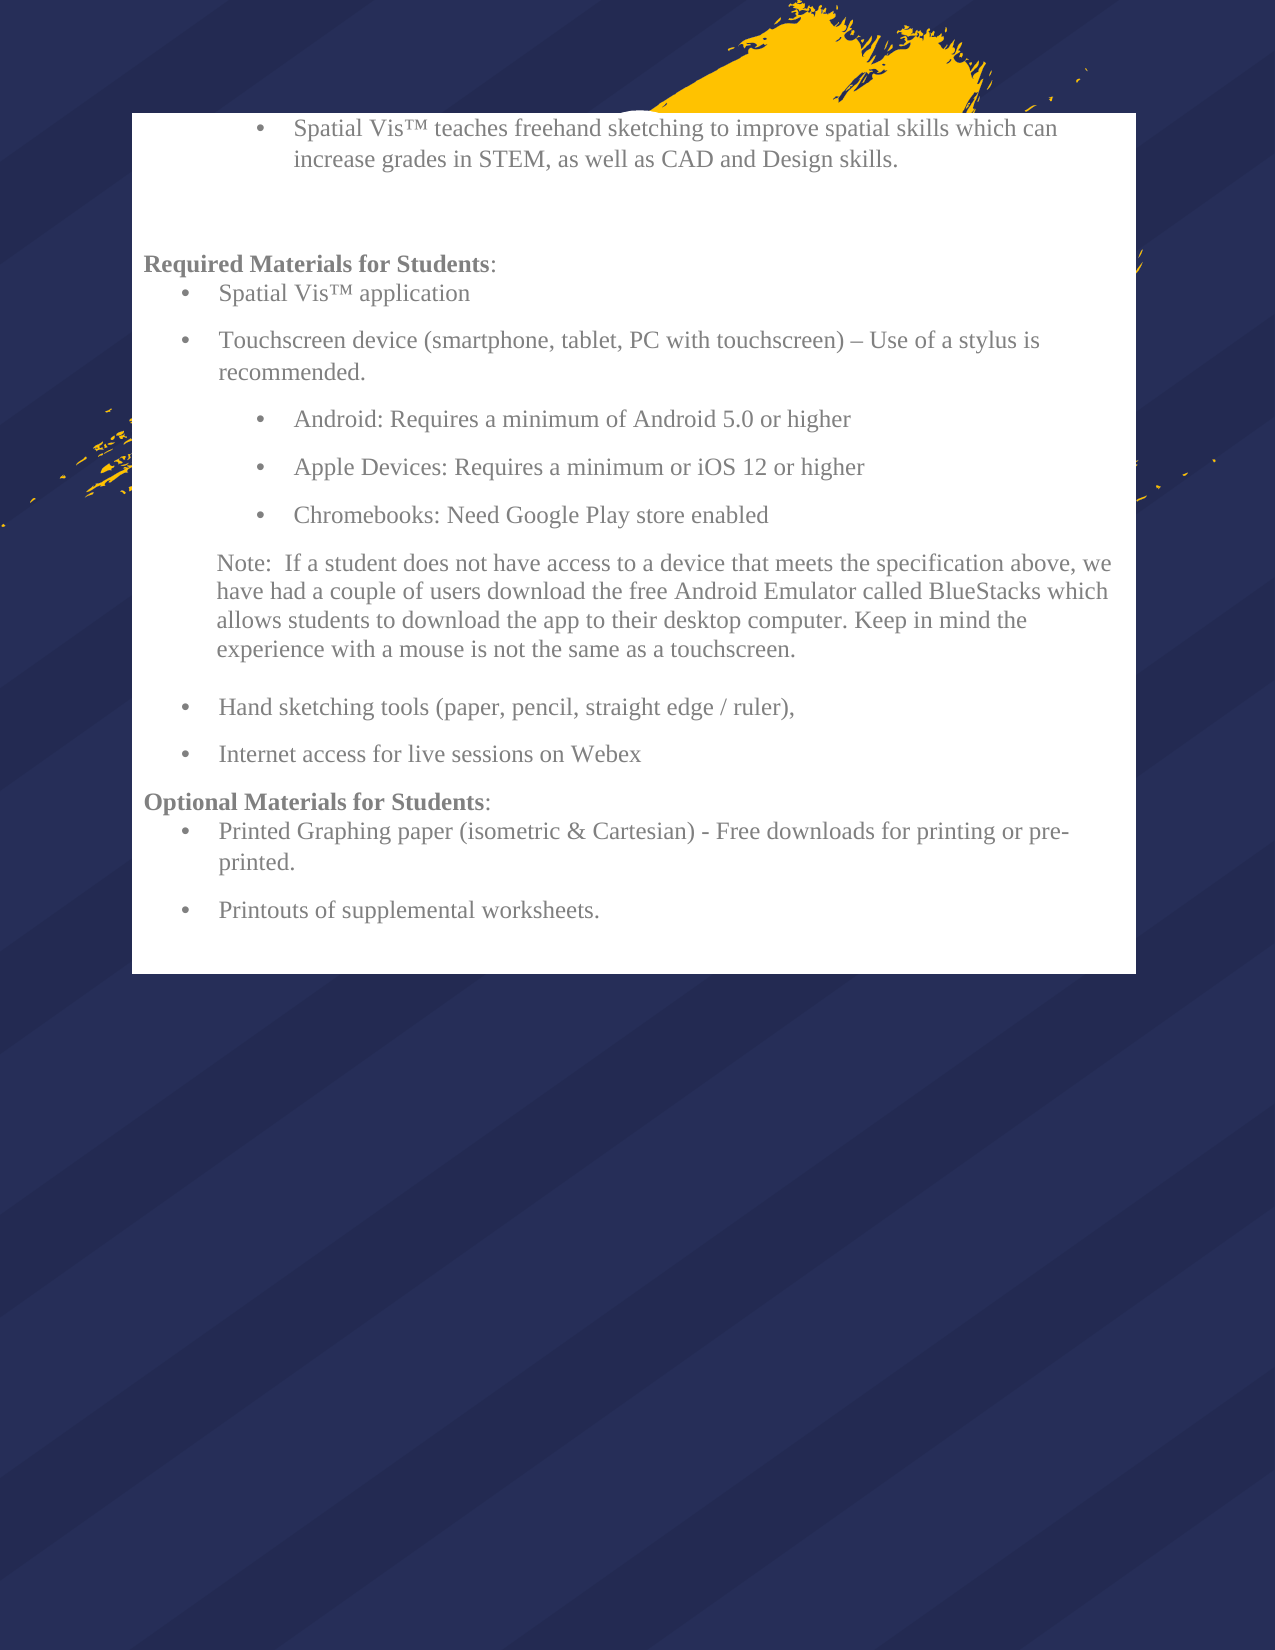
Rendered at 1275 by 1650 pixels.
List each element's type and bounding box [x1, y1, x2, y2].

table_cell [132, 113, 1136, 974]
picture [1, 0, 1216, 823]
